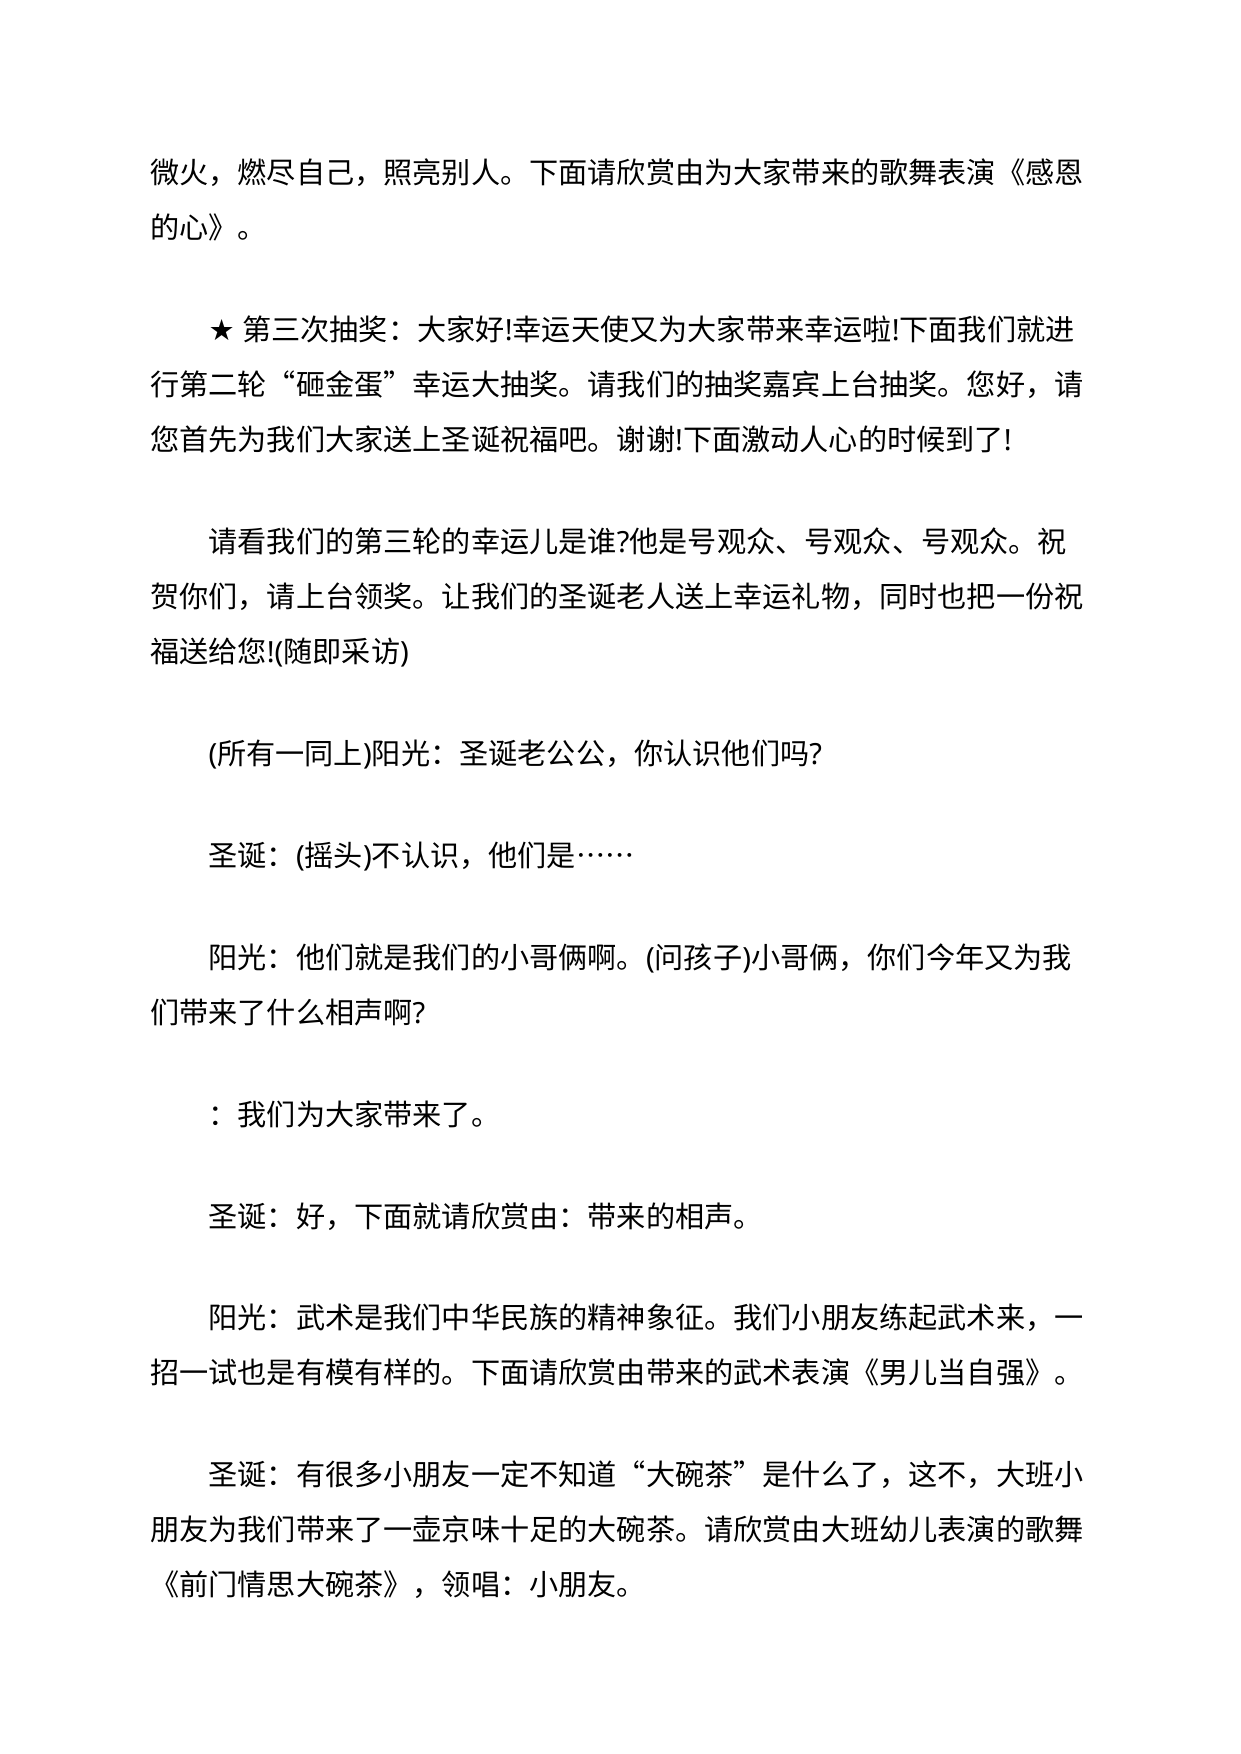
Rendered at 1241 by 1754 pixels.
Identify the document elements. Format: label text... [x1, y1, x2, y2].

text ★ 第三次抽奖：大家好!幸运天使又为大家带来幸运啦!下面我们就进行第二轮“砸金蛋”幸运大抽奖。请我们的抽奖嘉宾上台抽奖。您好，请您首先为我们大家送上圣诞祝福吧。谢谢!下面激动人心的时候到了! [150, 307, 1090, 459]
text ：我们为大家带来了。 [150, 1091, 1090, 1134]
text 阳光：他们就是我们的小哥俩啊。(问孩子)小哥俩，你们今年又为我们带来了什么相声啊? [150, 934, 1090, 1032]
text (所有一同上)阳光：圣诞老公公，你认识他们吗? [150, 730, 1090, 773]
text 请看我们的第三轮的幸运儿是谁?他是号观众、号观众、号观众。祝贺你们，请上台领奖。让我们的圣诞老人送上幸运礼物，同时也把一份祝福送给您!(随即采访) [150, 518, 1090, 671]
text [150, 150, 1090, 247]
text 阳光：武术是我们中华民族的精神象征。我们小朋友练起武术来，一招一试也是有模有样的。下面请欣赏由带来的武术表演《男儿当自强》。 [150, 1295, 1090, 1392]
text 圣诞：(摇头)不认识，他们是…… [150, 832, 1090, 875]
text 圣诞：好，下面就请欣赏由：带来的相声。 [150, 1193, 1090, 1235]
text 圣诞：有很多小朋友一定不知道“大碗茶”是什么了，这不，大班小朋友为我们带来了一壶京味十足的大碗茶。请欣赏由大班幼儿表演的歌舞《前门情思大碗茶》，领唱：小朋友。 [150, 1452, 1090, 1604]
